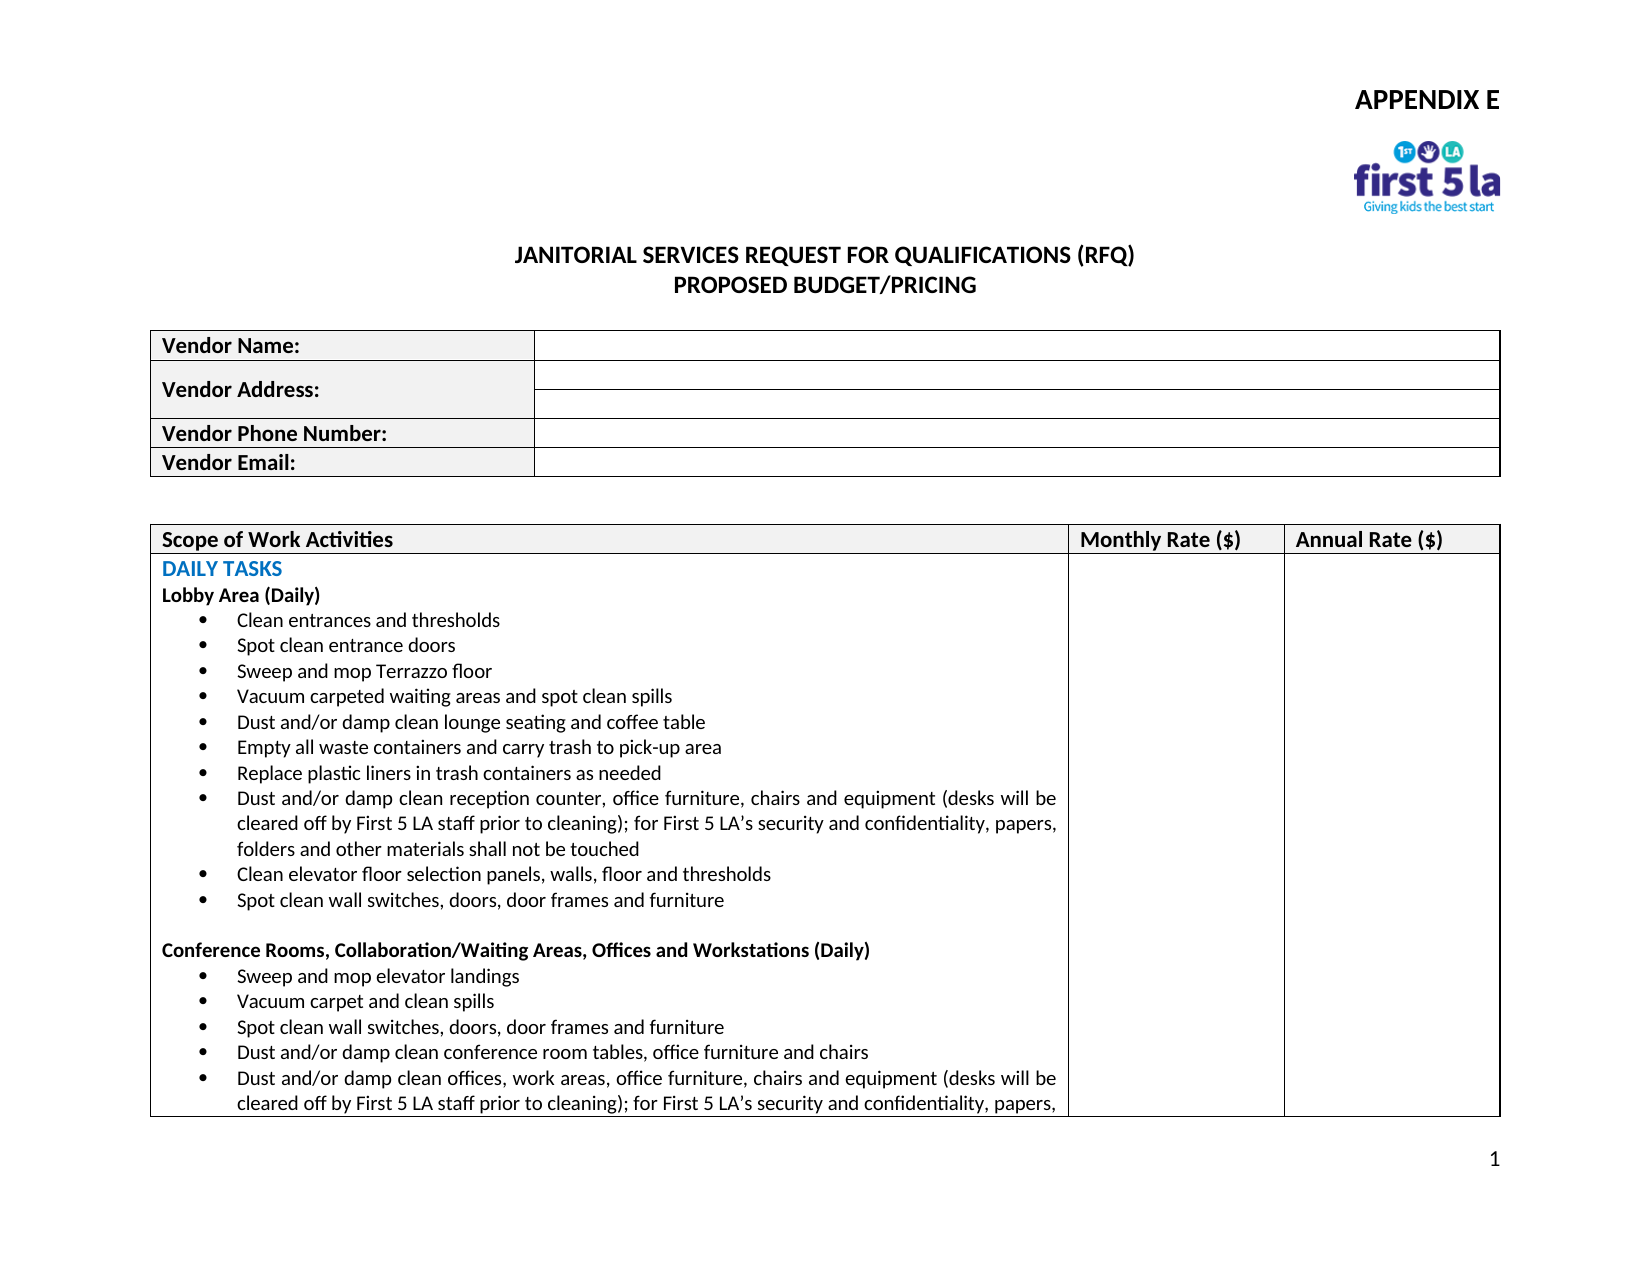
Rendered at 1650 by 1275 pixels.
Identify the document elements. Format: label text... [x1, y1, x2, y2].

table_cell [535, 361, 1499, 388]
table_header Scope of Work Activities [151, 525, 1068, 553]
picture [1354, 141, 1500, 214]
table_cell [535, 419, 1499, 447]
table_header [535, 331, 1499, 359]
table_cell [1285, 554, 1499, 1116]
table_cell [535, 448, 1499, 476]
table_cell [535, 390, 1499, 418]
picture [1399, 147, 1411, 157]
table_cell Vendor Email: [151, 448, 534, 476]
table_cell Vendor Address: [151, 361, 534, 418]
table_cell [1069, 554, 1284, 1116]
table_header Vendor Name: [151, 331, 534, 359]
table_header Annual Rate ($) [1285, 525, 1499, 553]
table_cell Vendor Phone Number: [151, 419, 534, 447]
table_header Monthly Rate ($) [1069, 525, 1284, 553]
